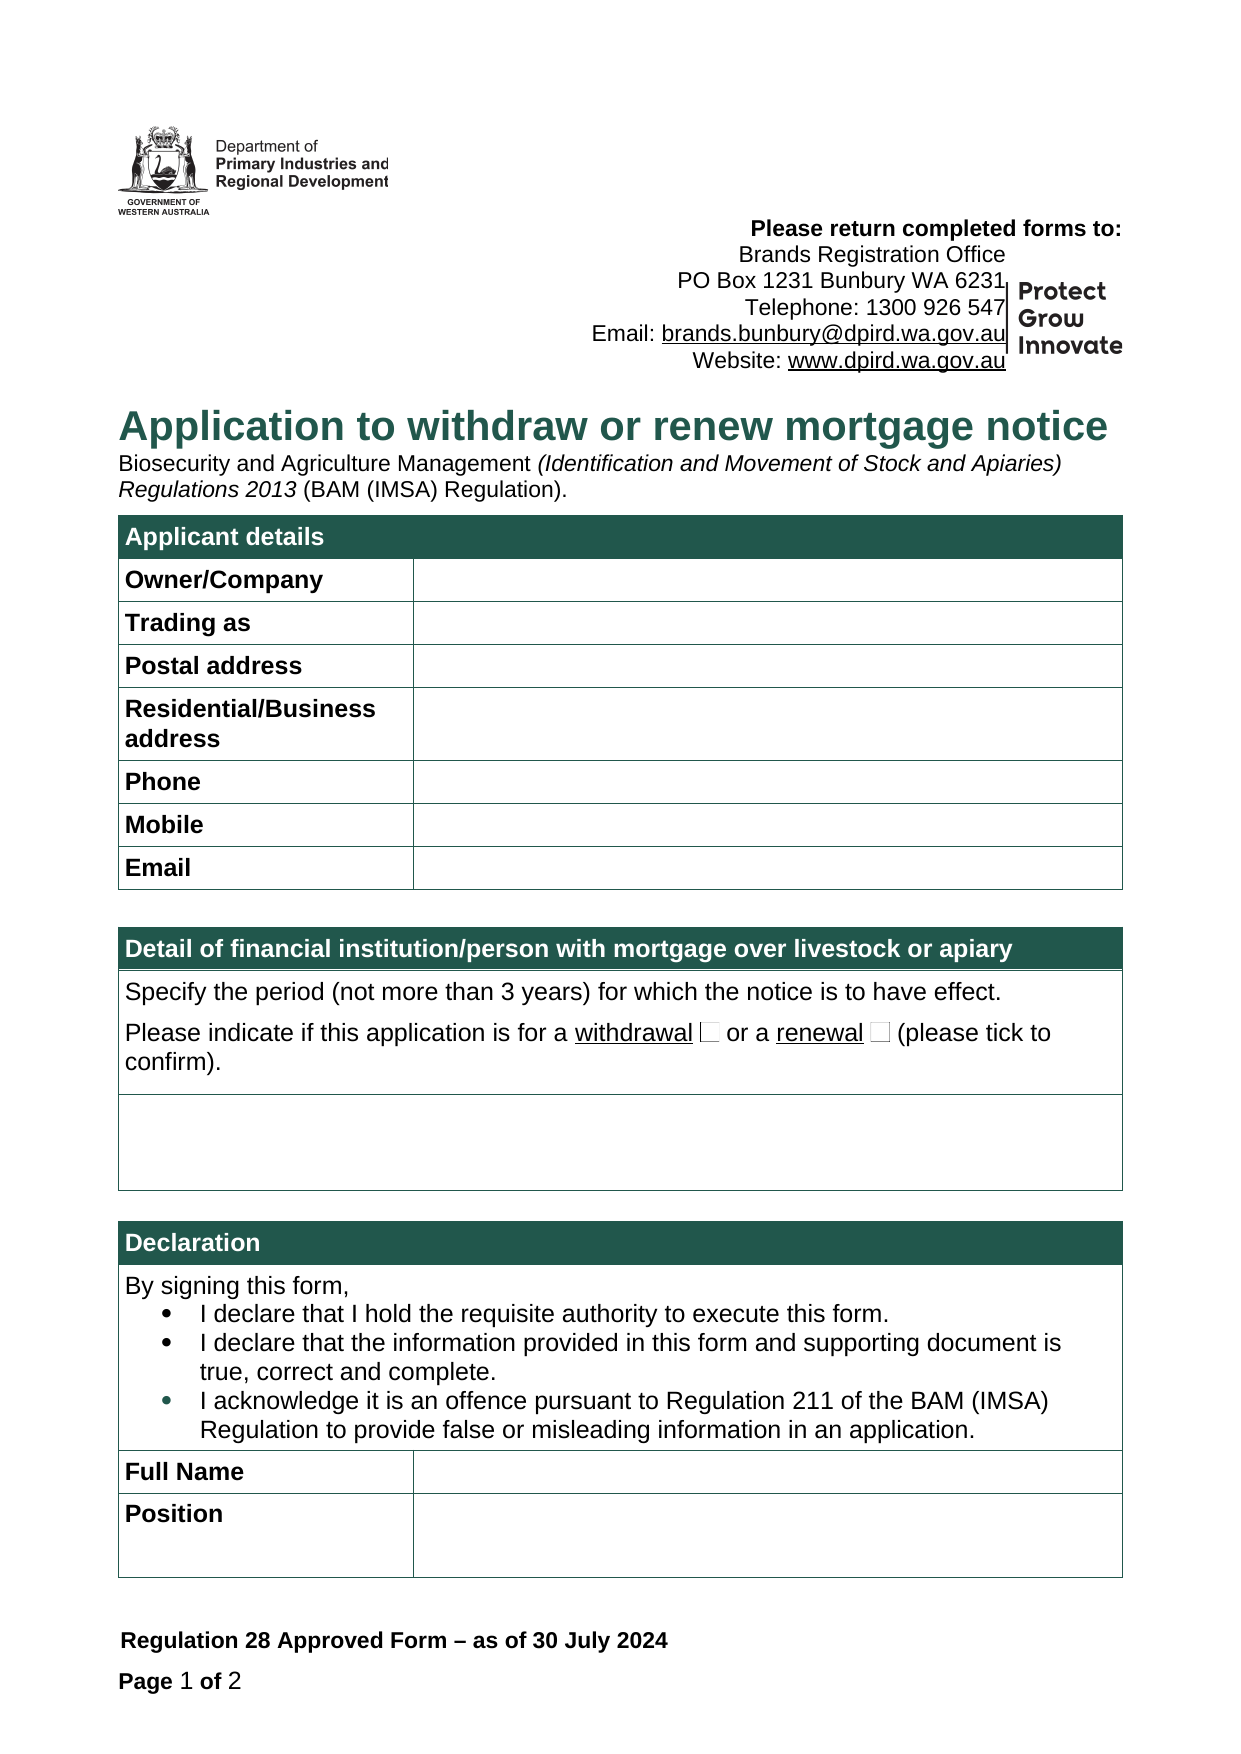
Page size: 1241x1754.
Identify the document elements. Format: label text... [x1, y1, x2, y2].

table_cell Owner/Company [119, 559, 413, 601]
table_cell [414, 602, 1122, 644]
text Website: www.dpird.wa.gov.au [118, 347, 1122, 373]
table_header Applicant details [119, 516, 1122, 558]
text Telephone: 1300 926 547 [118, 294, 1005, 320]
table_cell By signing this form, I declare that I hold the requisite authority to execute this form. I declare that the information provided in this form and supporting document is true, correct and complete. I acknowledge it is an offence pursuant to Regulation 211 of the BAM (IMSA) Regulation to provide false or misleading information in an application. [119, 1265, 1122, 1449]
table_header Declaration [119, 1222, 1122, 1264]
picture [1005, 282, 1123, 354]
table_cell [119, 1095, 1122, 1189]
table_cell Postal address [119, 645, 413, 687]
table_cell [414, 847, 1122, 889]
table_cell Trading as [119, 602, 413, 644]
table_cell [414, 761, 1122, 803]
table_cell Residential/Business address [119, 688, 413, 760]
picture [870, 1022, 890, 1042]
picture [700, 1022, 720, 1042]
text Please return completed forms to: [118, 148, 1122, 241]
table_cell [414, 1494, 1122, 1577]
text Email: brands.bunbury@dpird.wa.gov.au [118, 320, 1005, 347]
table_cell Specify the period (not more than 3 years) for which the notice is to have effect. Please indicate if this application is for a withdrawal or a renewal (please tick to confirm). [119, 971, 1122, 1094]
table_cell [414, 804, 1122, 846]
table_cell Email [119, 847, 413, 889]
text PO Box 1231 Bunbury WA 6231 [118, 267, 1122, 294]
table_cell Full Name [119, 1451, 413, 1492]
table_cell [414, 688, 1122, 760]
table_cell [414, 645, 1122, 687]
table_cell Phone [119, 761, 413, 803]
picture [118, 126, 388, 215]
text Application to withdraw or renew mortgage notice Biosecurity and Agriculture Management (Identification and Movement of Stock and Apiaries) Regulations 2013 (BAM (IMSA) Regulation). [118, 402, 1122, 502]
text Brands Registration Office [118, 241, 1122, 267]
table_cell Mobile [119, 804, 413, 846]
table_cell Position [119, 1494, 413, 1577]
table_cell [414, 1451, 1122, 1492]
table_cell [414, 559, 1122, 601]
table_header Detail of financial institution/person with mortgage over livestock or apiary [119, 928, 1122, 969]
